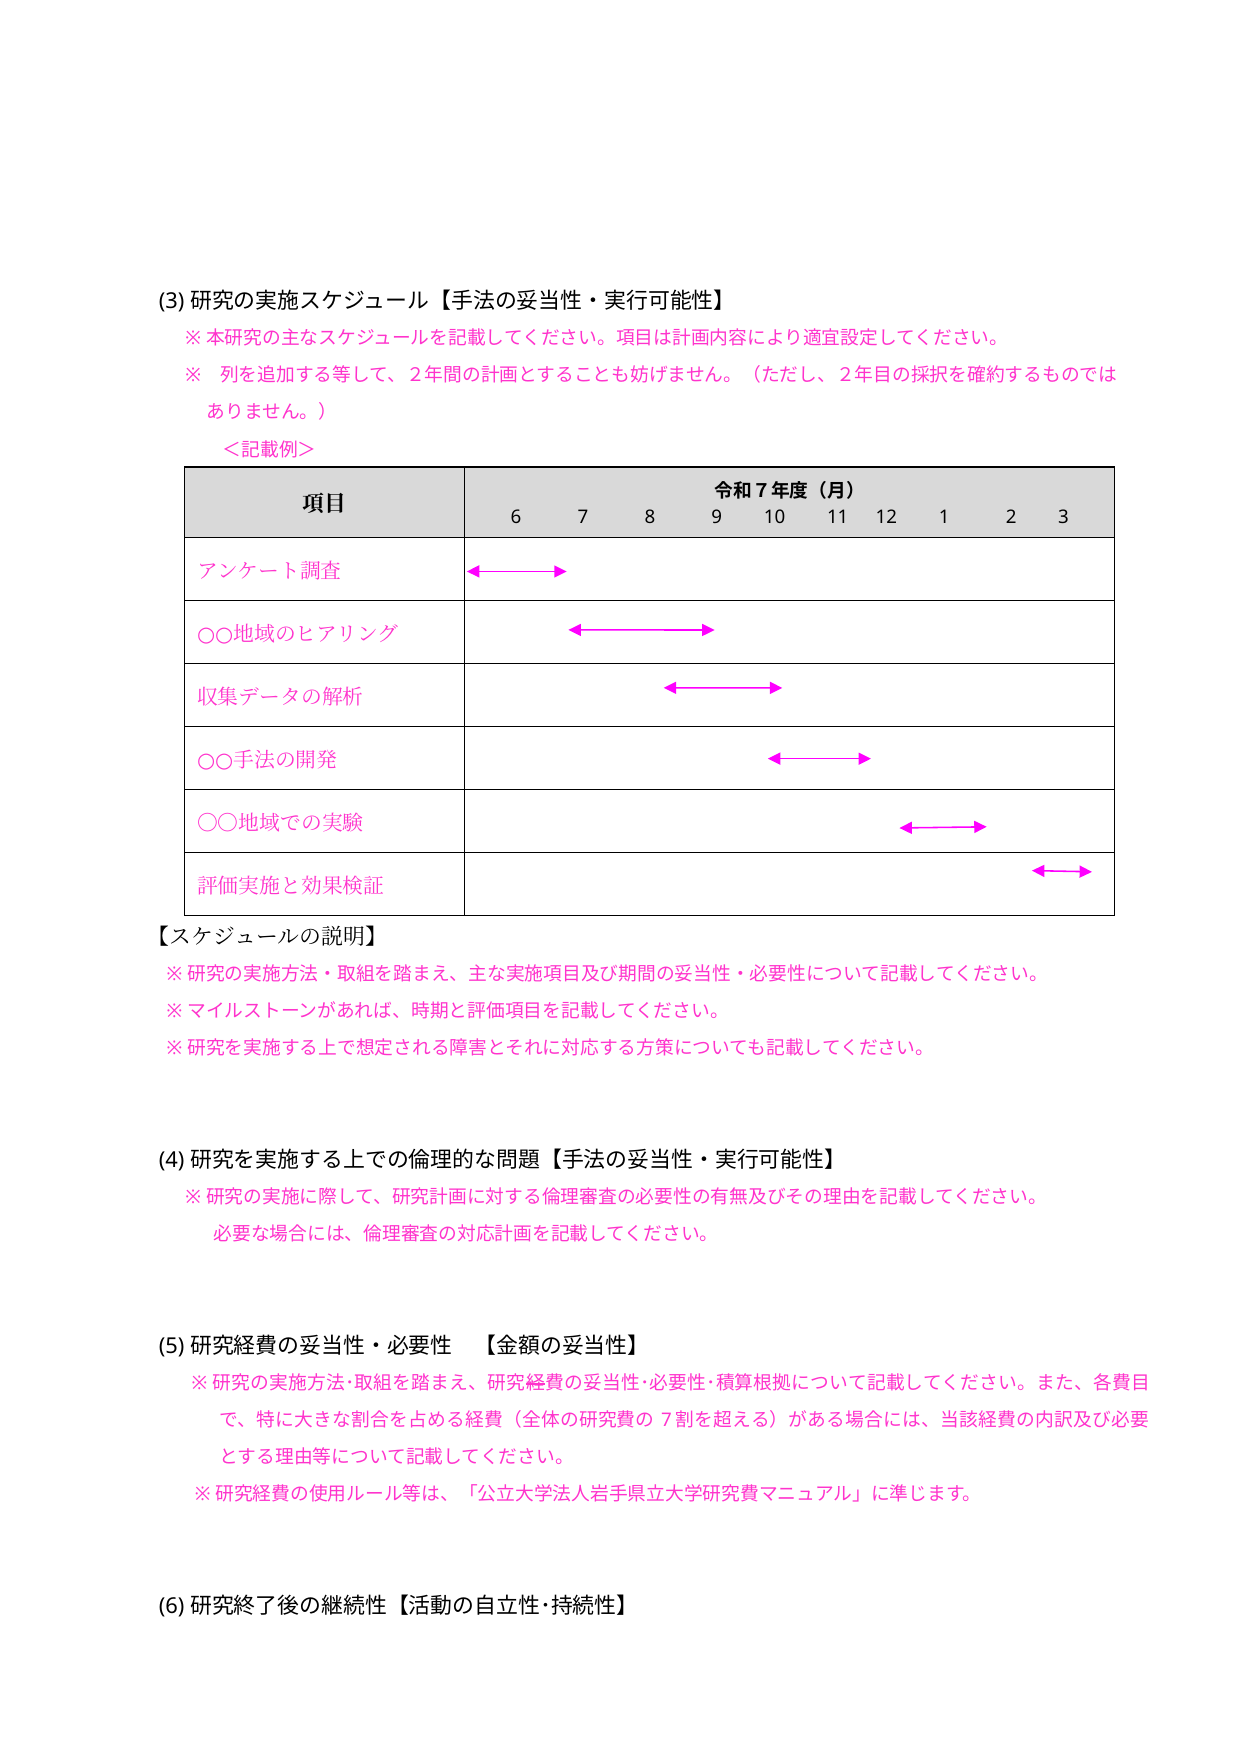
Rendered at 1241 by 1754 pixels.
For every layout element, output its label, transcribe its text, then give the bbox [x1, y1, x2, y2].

text ※ 研究を実施する上で想定される障害とそれに対応する方策についても記載してください。 [148, 1028, 1151, 1065]
table_cell 収集データの解析 [185, 664, 464, 726]
text (6) 研究終了後の継続性【活動の自立性･持続性】 [148, 1586, 1151, 1623]
text ＜記載例＞ [148, 429, 1152, 466]
text ※ 列を追加する等して、２年間の計画とすることも妨げません。（ただし、２年目の採択を確約するものでは [178, 355, 1152, 392]
table_header 令和７年度（月） 6 7 8 9 10 11 12 1 2 3 [465, 468, 1114, 537]
table_cell [465, 664, 1114, 726]
table_header 項目 [185, 468, 464, 537]
table_cell 評価実施と効果検証 [185, 853, 464, 915]
text (4) 研究を実施する上での倫理的な問題【手法の妥当性・実行可能性】 [148, 1139, 1152, 1176]
text ※ 研究の実施方法･取組を踏まえ、研究経費の妥当性･必要性･積算根拠について記載してください。また、各費目で、特に大きな割合を占める経費（全体の研究費の7割を超える）がある場合には、当該経費の内訳及び必要とする理由等について記載してください。 [191, 1362, 1151, 1474]
text ※ 本研究の主なスケジュールを記載してください。項目は計画内容により適宜設定してください。 [148, 318, 1152, 355]
text 【スケジュールの説明】 [148, 916, 1151, 953]
text 必要な場合には、倫理審査の対応計画を記載してください。 [148, 1214, 1151, 1251]
text (3) 研究の実施スケジュール【手法の妥当性・実行可能性】 [148, 280, 1151, 318]
table_cell ○○地域のヒアリング [185, 601, 464, 663]
table_cell [465, 853, 1114, 915]
table_cell アンケート調査 [185, 538, 464, 600]
text ※ 研究経費の使用ルール等は、「公立大学法人岩手県立大学研究費マニュアル」に準じます。 [148, 1474, 1151, 1511]
table_cell [465, 727, 1114, 789]
table_cell [465, 790, 1114, 852]
table_cell ○○手法の開発 [185, 727, 464, 789]
text ※ マイルストーンがあれば、時期と評価項目を記載してください。 [148, 991, 1151, 1028]
text ※ 研究の実施方法・取組を踏まえ、主な実施項目及び期間の妥当性・必要性について記載してください。 [148, 953, 1151, 991]
text ※ 研究の実施に際して、研究計画に対する倫理審査の必要性の有無及びその理由を記載してください。 [148, 1176, 1151, 1214]
table_cell [465, 538, 1114, 600]
table_cell 〇〇地域での実験 [185, 790, 464, 852]
text ありません。） [178, 392, 1152, 429]
table_cell [465, 601, 1114, 663]
text (5) 研究経費の妥当性・必要性 【金額の妥当性】 [148, 1325, 1151, 1362]
